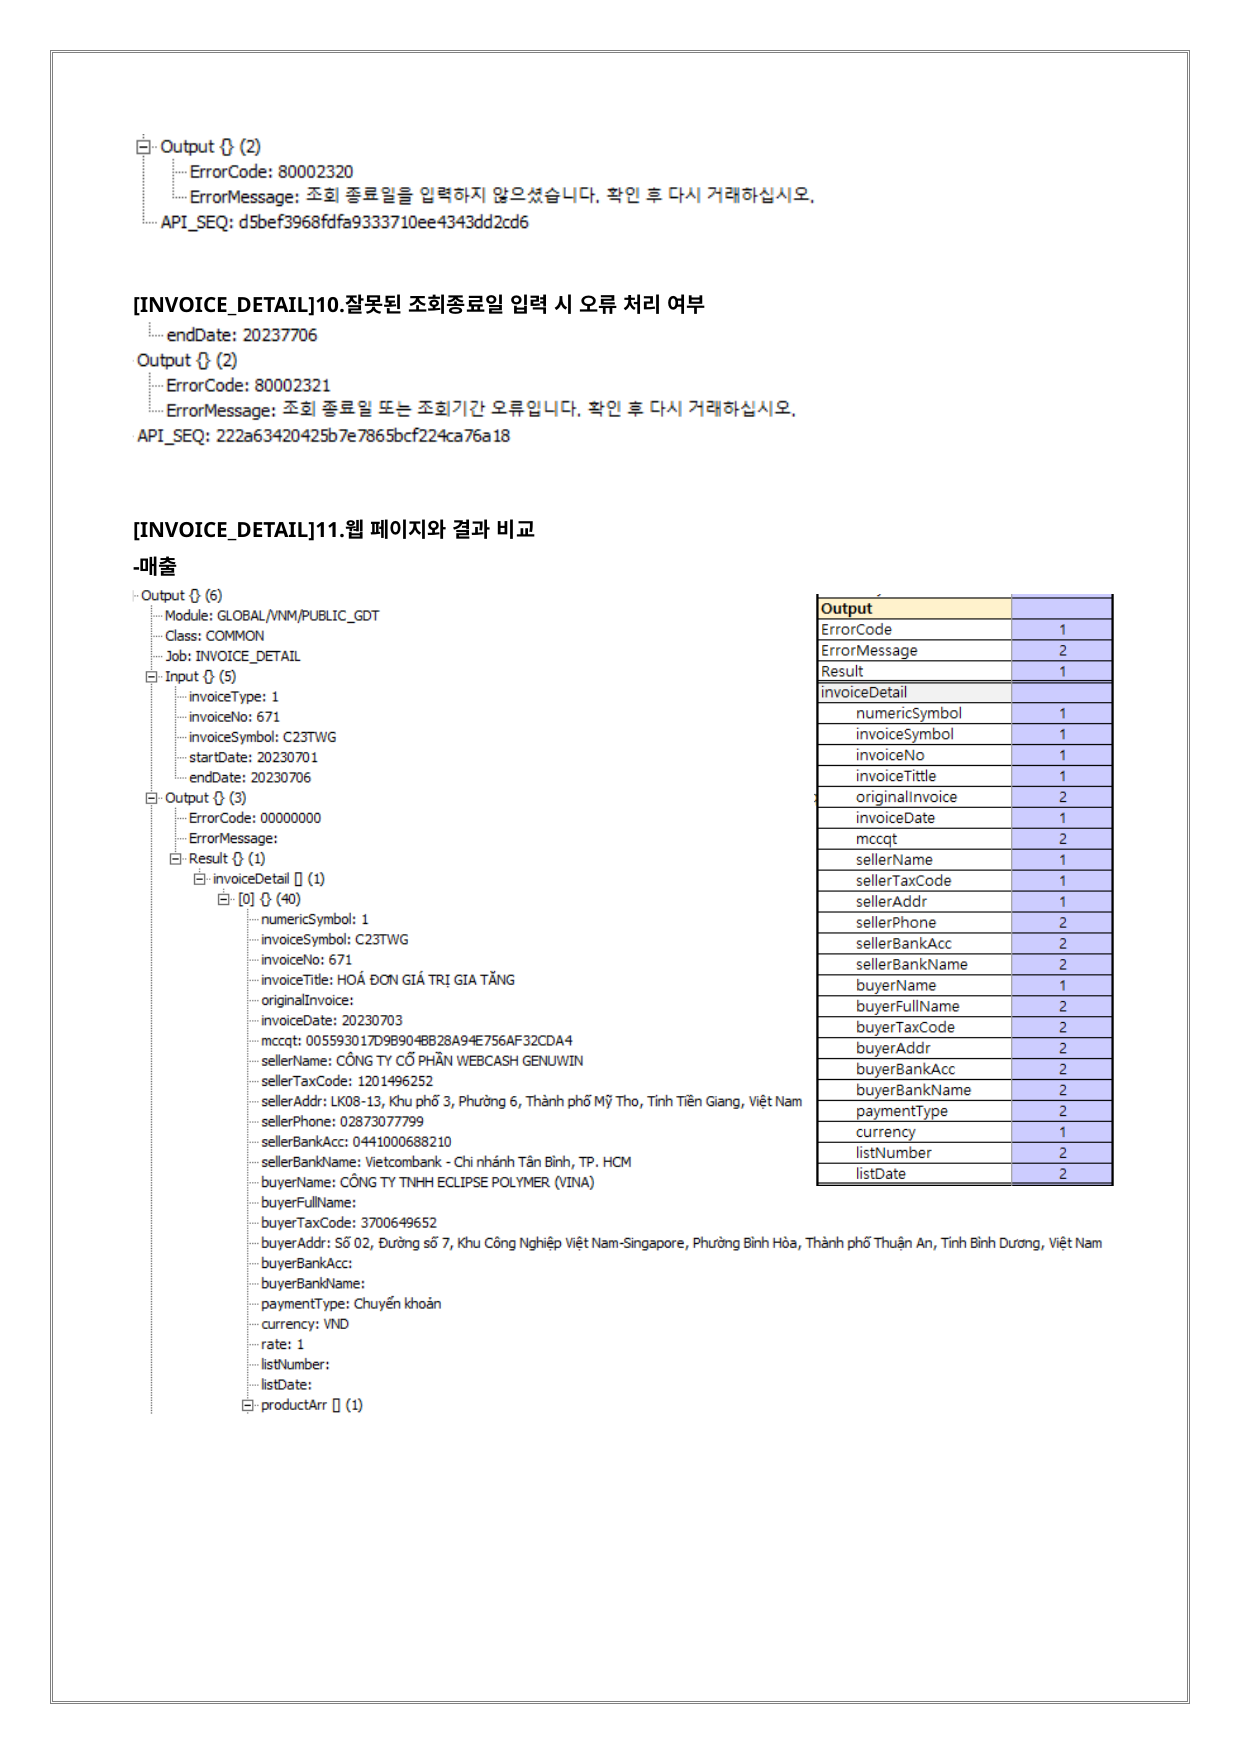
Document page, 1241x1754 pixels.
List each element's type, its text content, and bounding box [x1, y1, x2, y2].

text [INVOICE_DETAIL]11.웹 페이지와 결과 비교 [133, 509, 1107, 547]
picture [132, 134, 829, 238]
text [INVOICE_DETAIL]10.잘못된 조회종료일 입력 시 오류 처리 여부 [133, 284, 1107, 322]
picture [132, 584, 1115, 1415]
picture [132, 321, 812, 450]
text -매출 [133, 547, 1107, 584]
